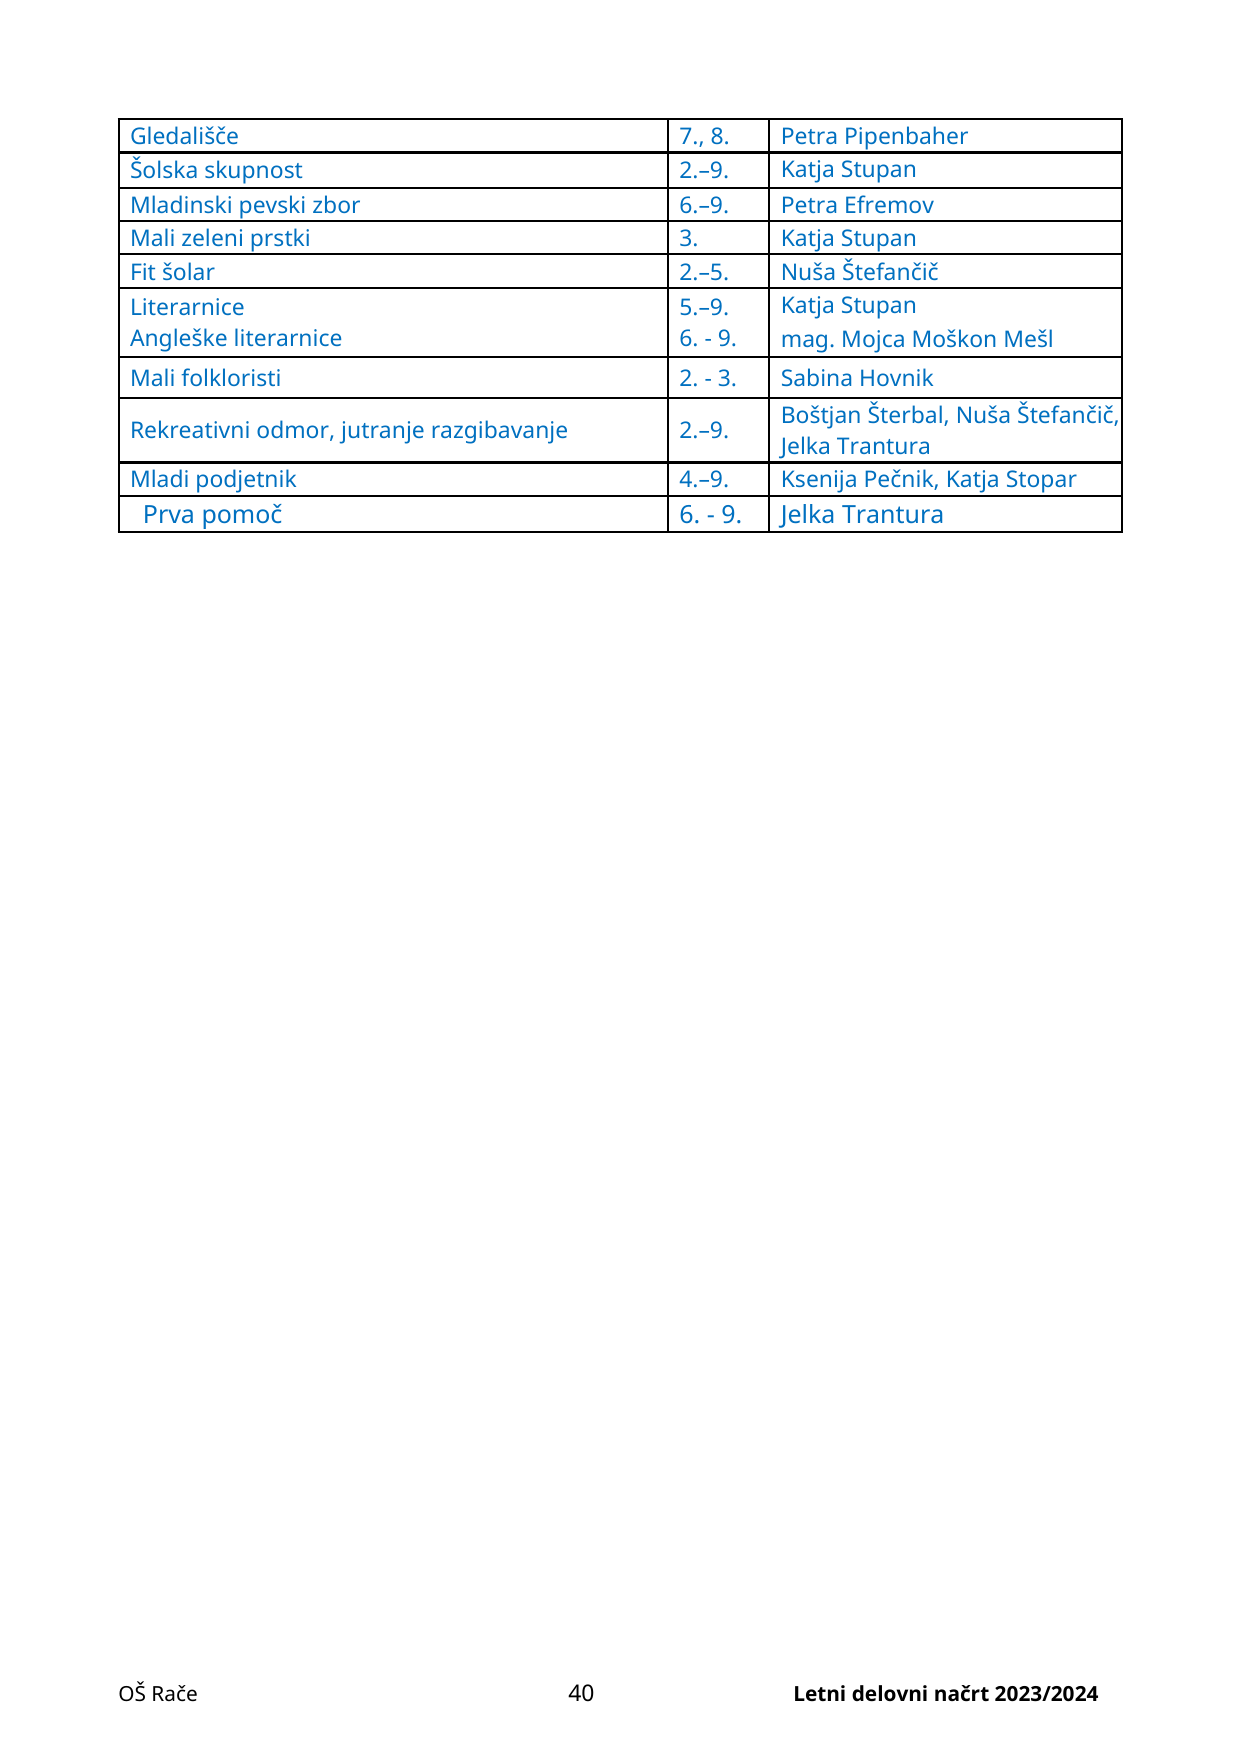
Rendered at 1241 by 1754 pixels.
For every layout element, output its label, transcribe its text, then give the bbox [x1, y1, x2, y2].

table_cell 3. [669, 222, 768, 253]
table_cell 2.–9. [669, 399, 768, 461]
table_cell Boštjan Šterbal, Nuša Štefančič, Jelka Trantura [770, 399, 1121, 461]
table_cell Jelka Trantura [770, 497, 1121, 531]
table_cell Rekreativni odmor, jutranje razgibavanje [120, 399, 667, 461]
table_cell 2. - 3. [669, 358, 768, 397]
table_cell Katja Stupan mag. Mojca Moškon Mešl [770, 289, 1121, 356]
table_cell Sabina Hovnik [770, 358, 1121, 397]
table_cell Fit šolar [120, 255, 667, 287]
table_cell Nuša Štefančič [770, 255, 1121, 287]
table_cell Šolska skupnost [120, 154, 667, 187]
table_cell Mladinski pevski zbor [120, 189, 667, 220]
table_cell 6.–9. [669, 189, 768, 220]
table_cell Gledališče [120, 120, 667, 151]
table_cell Katja Stupan [770, 154, 1121, 187]
table_cell Mladi podjetnik [120, 464, 667, 495]
table_cell Literarnice Angleške literarnice [120, 289, 667, 356]
table_cell Mali zeleni prstki [120, 222, 667, 253]
table_cell Petra Efremov [770, 189, 1121, 220]
table_cell Petra Pipenbaher [770, 120, 1121, 151]
table_cell Katja Stupan [770, 222, 1121, 253]
table_cell 2.–5. [669, 255, 768, 287]
table_cell Ksenija Pečnik, Katja Stopar [770, 464, 1121, 495]
table_cell 6. - 9. [669, 497, 768, 531]
table_cell 4.–9. [669, 464, 768, 495]
table_cell Mali folkloristi [120, 358, 667, 397]
table_cell 5.–9. 6. - 9. [669, 289, 768, 356]
table_cell 2.–9. [669, 154, 768, 187]
table_cell 7., 8. [669, 120, 768, 151]
table_cell Prva pomoč [120, 497, 667, 531]
